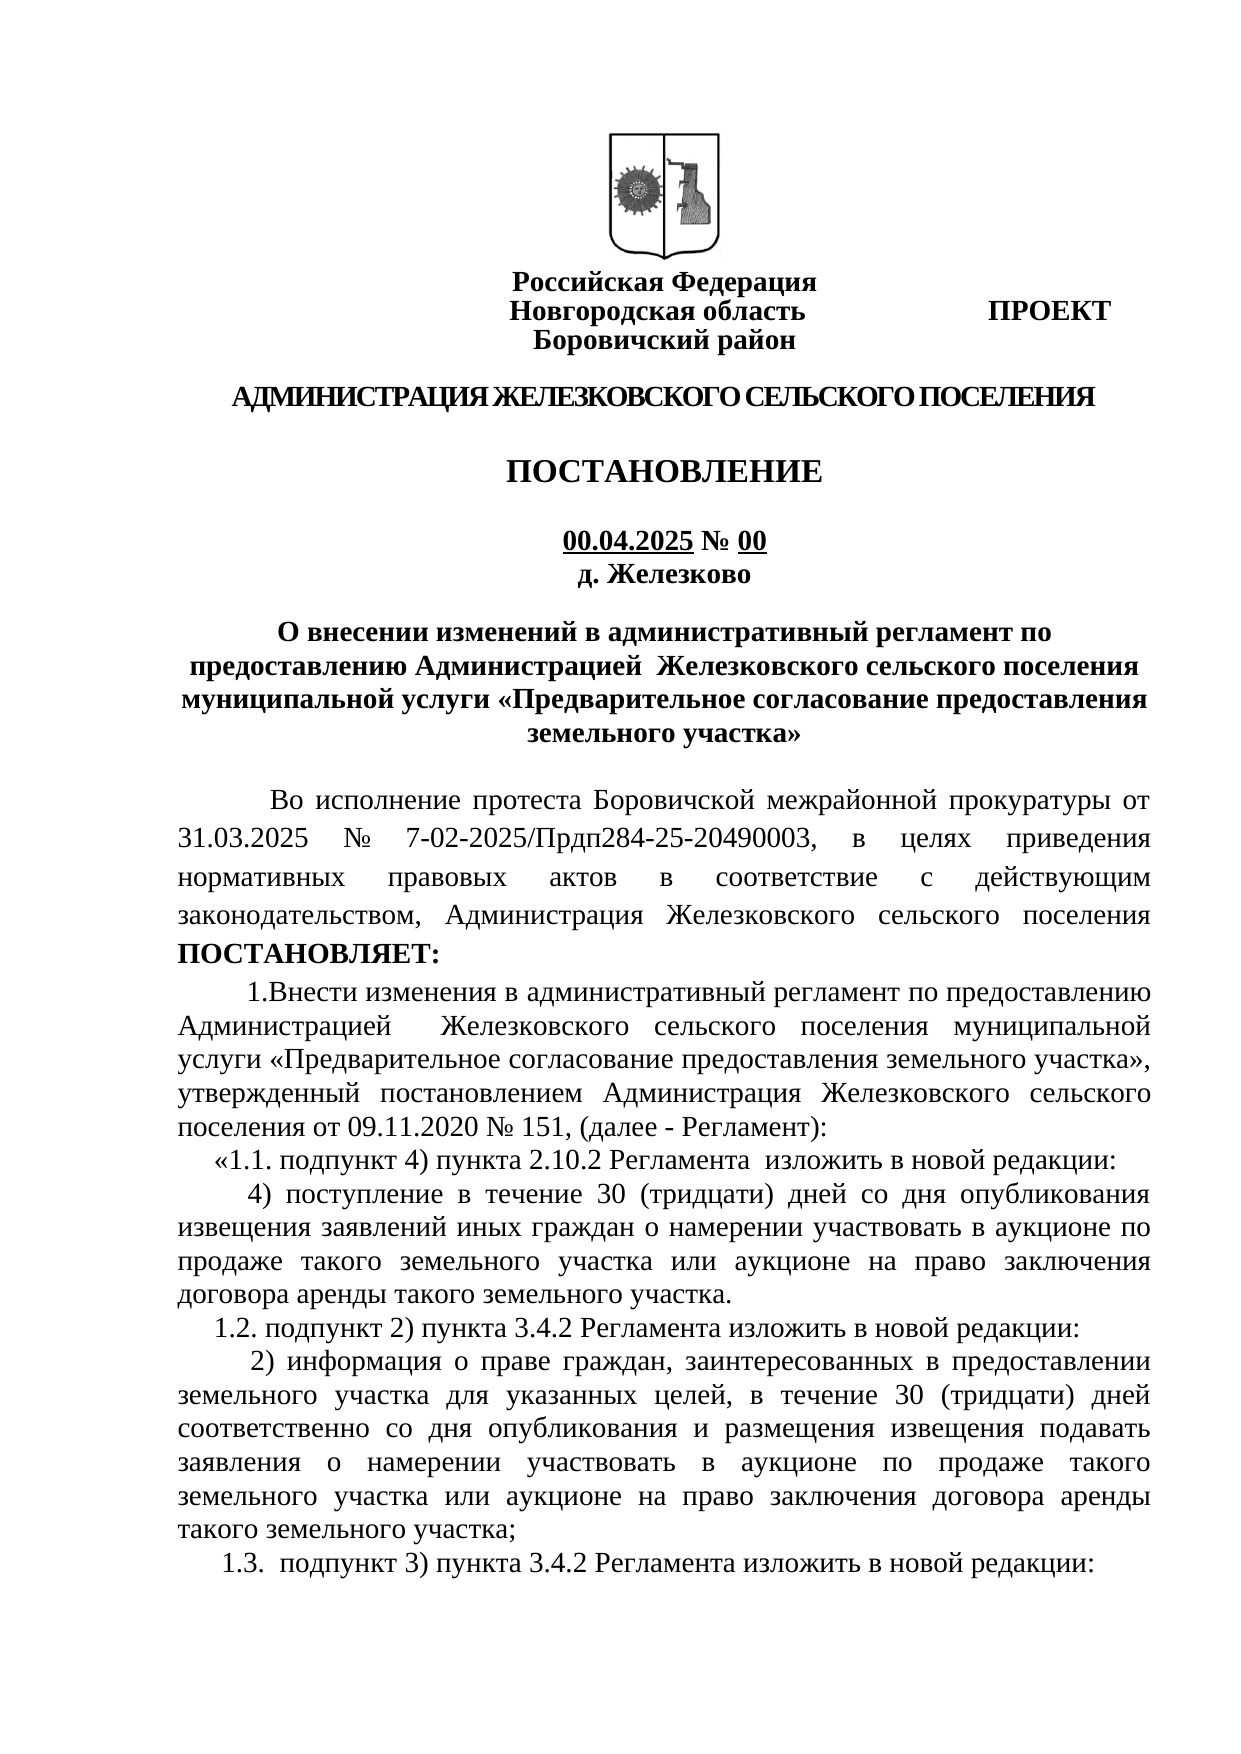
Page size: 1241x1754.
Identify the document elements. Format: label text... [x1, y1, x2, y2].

text 1.Внести изменения в административный регламент по предоставлению Администрацией Железковского сельского поселения муниципальной услуги «Предварительное согласование предоставления земельного участка», утвержденный постановлением Администрация Железковского сельского поселения от 09.11.2020 № 151, (далее - Регламент): [177, 974, 1152, 1142]
text ПОСТАНОВЛЕНИЕ [177, 451, 1152, 489]
text Новгородская область ПРОЕКТ [177, 297, 1152, 326]
text «1.1. подпункт 4) пункта 2.10.2 Регламента изложить в новой редакции: [177, 1142, 1152, 1176]
text д. Железково [177, 556, 1152, 590]
picture [606, 129, 725, 264]
text 00.04.2025 № 00 [177, 523, 1152, 556]
text Боровичский район [177, 326, 1152, 355]
text 2) информация о праве граждан, заинтересованных в предоставлении земельного участка для указанных целей, в течение 30 (тридцати) дней соответственно со дня опубликования и размещения извещения подавать заявления о намерении участвовать в аукционе по продаже такого земельного участка или аукционе на право заключения договора аренды такого земельного участка; [177, 1343, 1152, 1545]
text Российская Федерация [177, 268, 1152, 297]
text 4) поступление в течение 30 (тридцати) дней со дня опубликования извещения заявлений иных граждан о намерении участвовать в аукционе по продаже такого земельного участка или аукционе на право заключения договора аренды такого земельного участка. [177, 1176, 1152, 1310]
text 1.3. подпункт 3) пункта 3.4.2 Регламента изложить в новой редакции: [177, 1545, 1152, 1578]
text О внесении изменений в административный регламент по предоставлению Администрацией Железковского сельского поселения муниципальной услуги «Предварительное согласование предоставления земельного участка» [177, 614, 1152, 748]
text Во исполнение протеста Боровичской межрайонной прокуратуры от 31.03.2025 № 7-02-2025/Прдп284-25-20490003, в целях приведения нормативных правовых актов в соответствие с действующим законодательством, Администрация Железковского сельского поселения ПОСТАНОВЛЯЕТ: [177, 782, 1152, 969]
text АДМИНИСТРАЦИЯ ЖЕЛЕЗКОВСКОГО СЕЛЬСКОГО ПОСЕЛЕНИЯ [177, 379, 1152, 413]
text 1.2. подпункт 2) пункта 3.4.2 Регламента изложить в новой редакции: [177, 1310, 1152, 1343]
